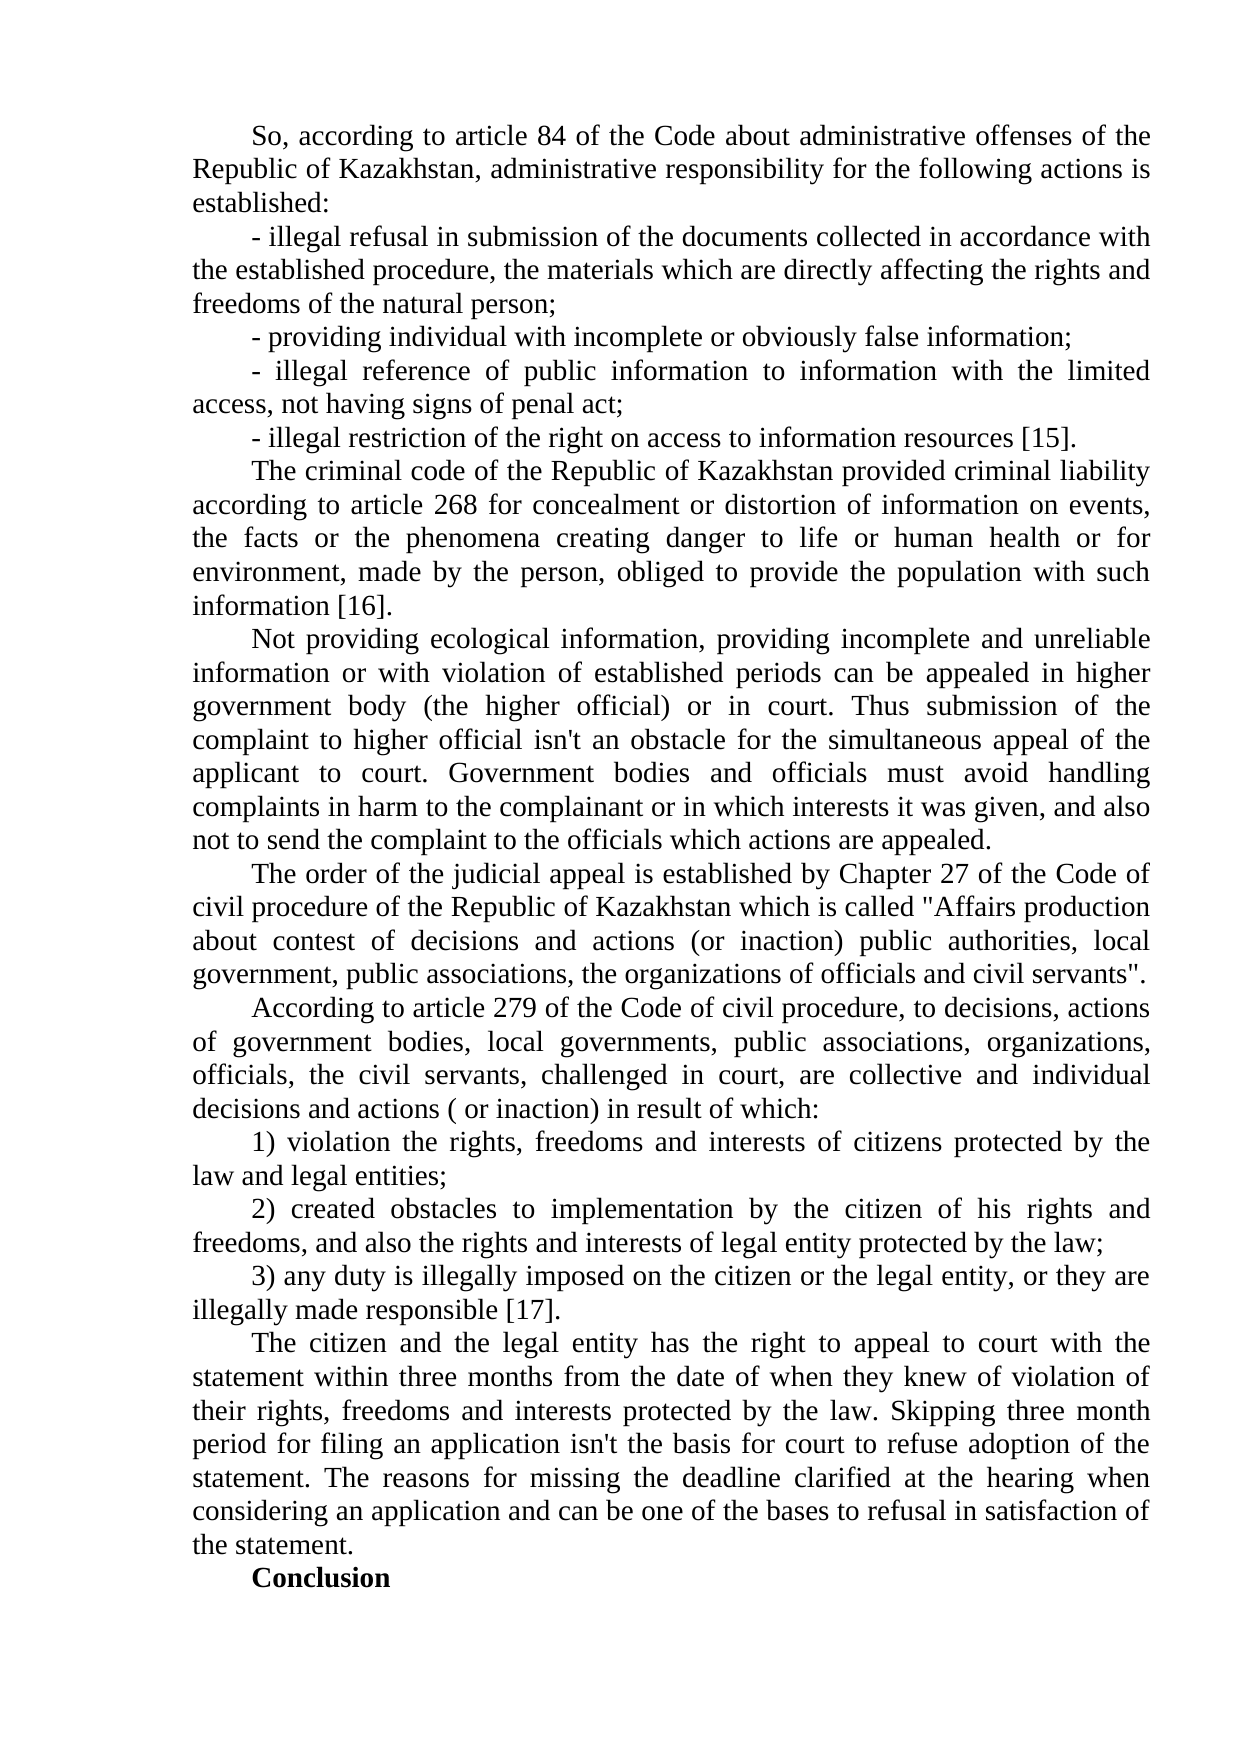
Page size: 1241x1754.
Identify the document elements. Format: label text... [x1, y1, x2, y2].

list According to article 279 of the Code of civil procedure, to decisions, actions of government bodies, local governments, public associations, organizations, officials, the civil servants, challenged in court, are collective and individual decisions and actions ( or inaction) in result of which: [192, 990, 1152, 1124]
list 1) violation the rights, freedoms and interests of citizens protected by the law and legal entities; [192, 1124, 1152, 1191]
list The citizen and the legal entity has the right to appeal to court with the statement within three months from the date of when they knew of violation of their rights, freedoms and interests protected by the law. Skipping three month period for filing an application isn't the basis for court to refuse adoption of the statement. The reasons for missing the deadline clarified at the hearing when considering an application and can be one of the bases to refusal in satisfaction of the statement. [192, 1326, 1152, 1560]
list 3) any duty is illegally imposed on the citizen or the legal entity, or they are illegally made responsible [17]. [192, 1258, 1152, 1326]
list - illegal reference of public information to information with the limited access, not having signs of penal act; [192, 353, 1152, 420]
list The criminal code of the Republic of Kazakhstan provided criminal liability according to article 268 for concealment or distortion of information on events, the facts or the phenomena creating danger to life or human health or for environment, made by the person, obliged to provide the population with such information [16]. [192, 453, 1152, 621]
list 2) created obstacles to implementation by the citizen of his rights and freedoms, and also the rights and interests of legal entity protected by the law; [192, 1191, 1152, 1258]
list - illegal refusal in submission of the documents collected in accordance with the established procedure, the materials which are directly affecting the rights and freedoms of the natural person; [192, 219, 1152, 319]
list Conclusion [192, 1560, 1152, 1594]
list - illegal restriction of the right on access to information resources [15]. [192, 420, 1152, 453]
list Not providing ecological information, providing incomplete and unreliable information or with violation of established periods can be appealed in higher government body (the higher official) or in court. Thus submission of the complaint to higher official isn't an obstacle for the simultaneous appeal of the applicant to court. Government bodies and officials must avoid handling complaints in harm to the complainant or in which interests it was given, and also not to send the complaint to the officials which actions are appealed. [192, 621, 1152, 856]
list So, according to article 84 of the Code about administrative offenses of the Republic of Kazakhstan, administrative responsibility for the following actions is established: [192, 118, 1152, 219]
list The order of the judicial appeal is established by Chapter 27 of the Code of civil procedure of the Republic of Kazakhstan which is called "Affairs production about contest of decisions and actions (or inaction) public authorities, local government, public associations, the organizations of officials and civil servants". [192, 856, 1152, 990]
list - providing individual with incomplete or obviously false information; [192, 319, 1152, 353]
